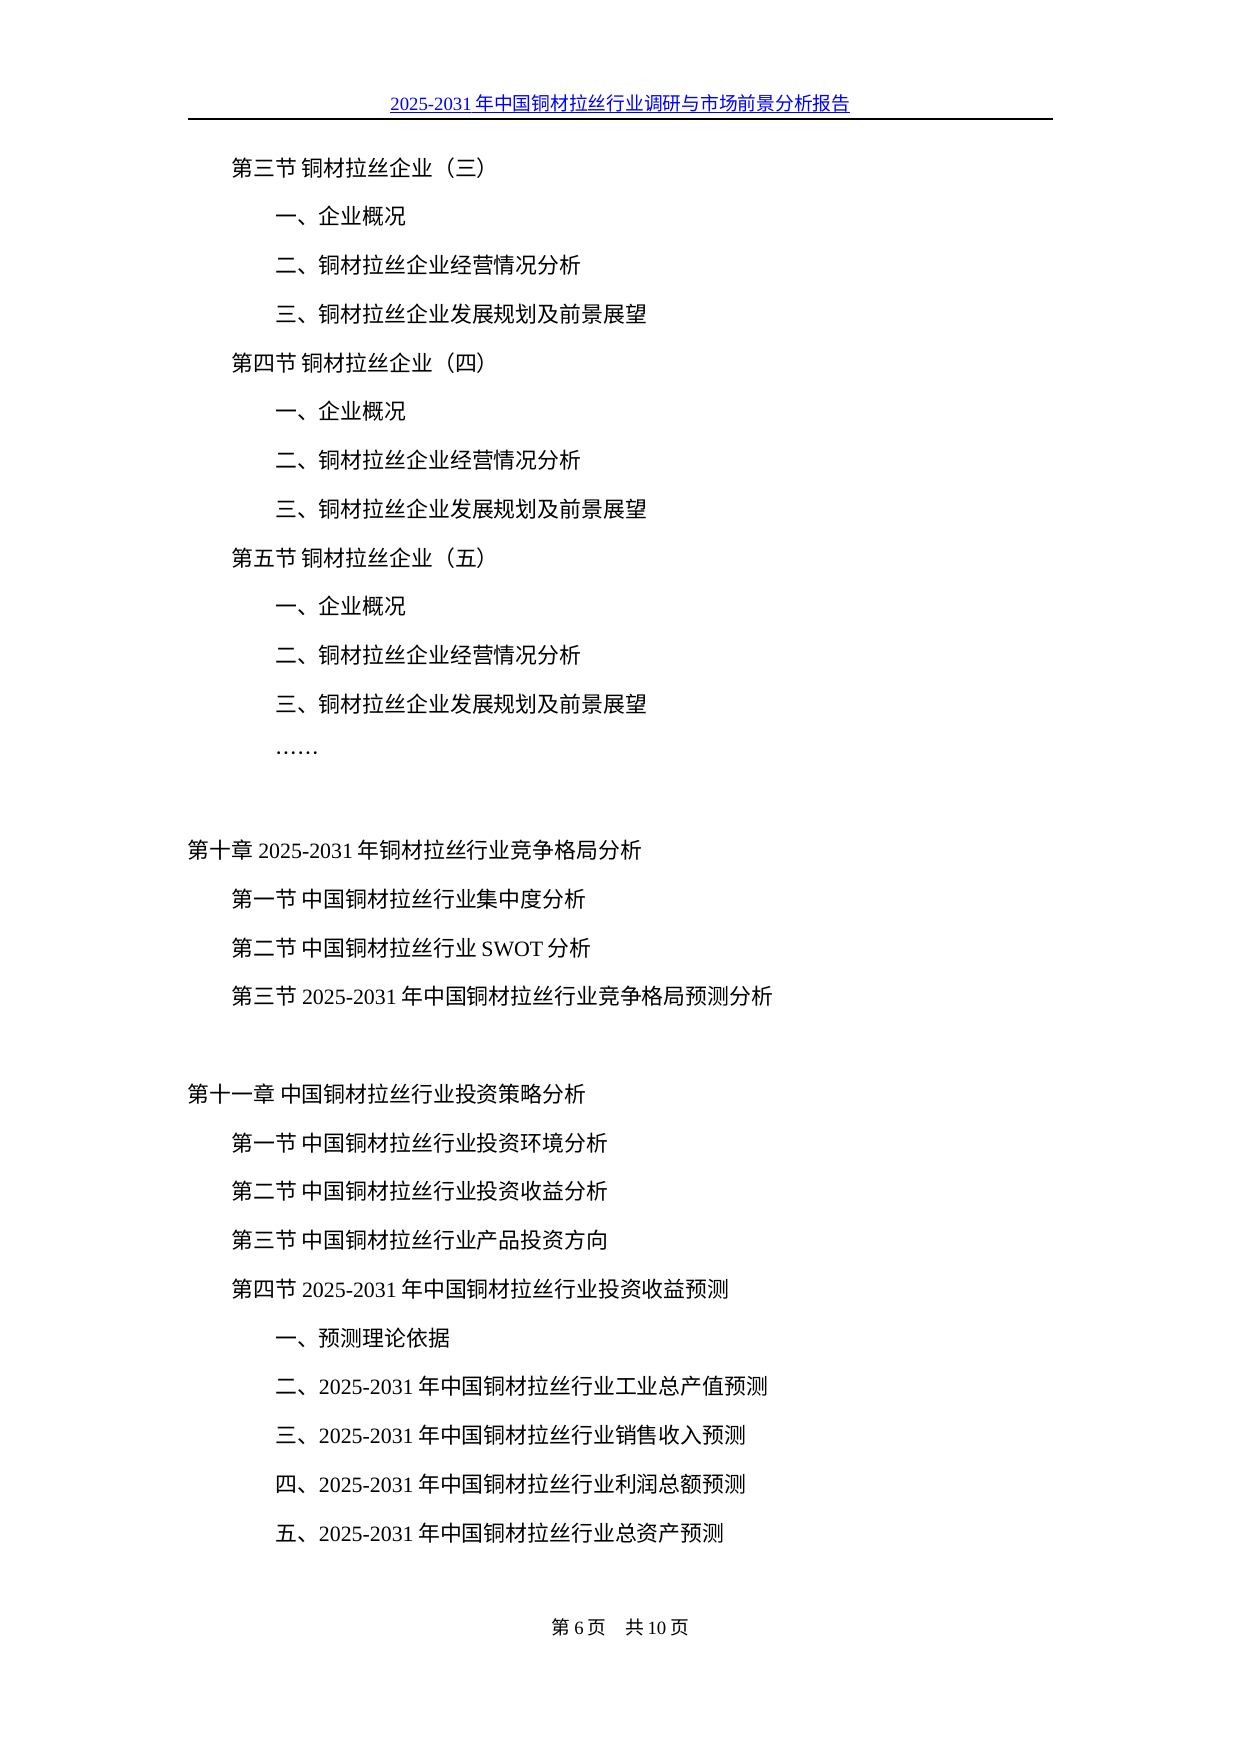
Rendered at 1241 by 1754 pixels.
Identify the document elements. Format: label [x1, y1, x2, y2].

text [187, 150, 1053, 1548]
